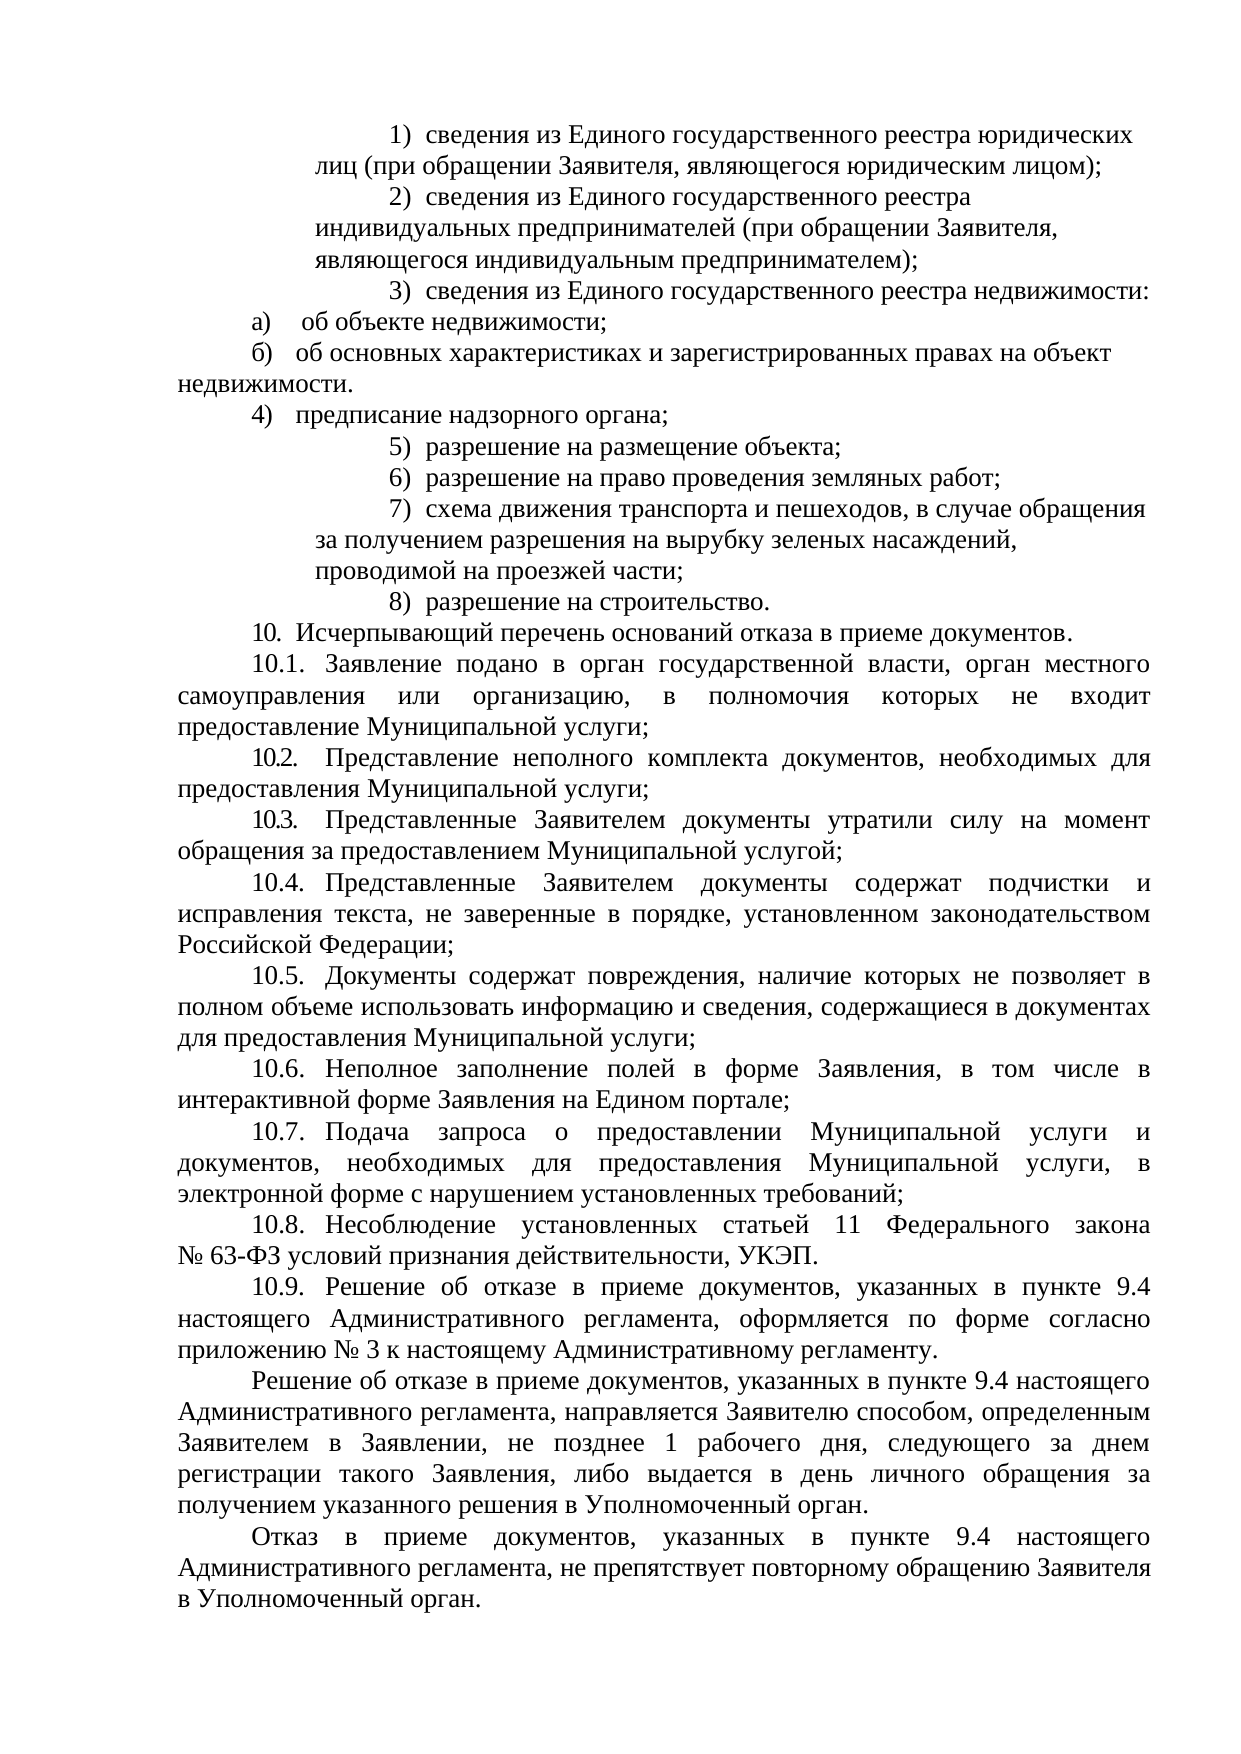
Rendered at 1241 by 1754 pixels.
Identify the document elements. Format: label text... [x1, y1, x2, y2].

text 10.4. Представленные Заявителем документы содержат подчистки и исправления текста, не заверенные в порядке, установленном законодательством Российской Федерации; [177, 866, 1152, 959]
text 10.7. Подача запроса о предоставлении Муниципальной услуги и документов, необходимых для предоставления Муниципальной услуги, в электронной форме с нарушением установленных требований; [177, 1115, 1152, 1208]
text 10.2. Представление неполного комплекта документов, необходимых для предоставления Муниципальной услуги; [177, 741, 1152, 803]
list разрешение на строительство. [315, 585, 1152, 616]
text 10.3. Представленные Заявителем документы утратили силу на момент обращения за предоставлением Муниципальной услугой; [177, 803, 1152, 866]
list схема движения транспорта и пешеходов, в случае обращения за получением разрешения на вырубку зеленых насаждений, проводимой на проезжей части; [315, 492, 1152, 585]
text 10.5. Документы содержат повреждения, наличие которых не позволяет в полном объеме использовать информацию и сведения, содержащиеся в документах для предоставления Муниципальной услуги; [177, 959, 1152, 1052]
text 10.6. Неполное заполнение полей в форме Заявления, в том числе в интерактивной форме Заявления на Едином портале; [177, 1052, 1152, 1115]
text 10.9. Решение об отказе в приеме документов, указанных в пункте 9.4 настоящего Административного регламента, оформляется по форме согласно приложению № 3 к настоящему Административному регламенту. [177, 1271, 1152, 1364]
text Решение об отказе в приеме документов, указанных в пункте 9.4 настоящего Административного регламента, направляется Заявителю способом, определенным Заявителем в Заявлении, не позднее 1 рабочего дня, следующего за днем регистрации такого Заявления, либо выдается в день личного обращения за получением указанного решения в Уполномоченный орган. [177, 1364, 1152, 1520]
list сведения из Единого государственного реестра юридических лиц (при обращении Заявителя, являющегося юридическим лицом); [315, 118, 1152, 180]
text а) об объекте недвижимости; [177, 305, 1152, 336]
text 10.8. Несоблюдение установленных статьей 11 Федерального закона № 63-ФЗ условий признания действительности, УКЭП. [177, 1208, 1152, 1271]
list разрешение на право проведения земляных работ; [315, 461, 1152, 492]
text 10.1. Заявление подано в орган государственной власти, орган местного самоуправления или организацию, в полномочия которых не входит предоставление Муниципальной услуги; [177, 648, 1152, 741]
list разрешение на размещение объекта; [315, 429, 1152, 461]
text 10. Исчерпывающий перечень оснований отказа в приеме документов. [177, 616, 1152, 648]
list сведения из Единого государственного реестра недвижимости: [315, 274, 1152, 305]
text б) об основных характеристиках и зарегистрированных правах на объект недвижимости. [177, 336, 1152, 398]
list сведения из Единого государственного реестра индивидуальных предпринимателей (при обращении Заявителя, являющегося индивидуальным предпринимателем); [315, 180, 1152, 274]
text Отказ в приеме документов, указанных в пункте 9.4 настоящего Административного регламента, не препятствует повторному обращению Заявителя в Уполномоченный орган. [177, 1520, 1152, 1613]
text 4) предписание надзорного органа; [177, 398, 1152, 429]
